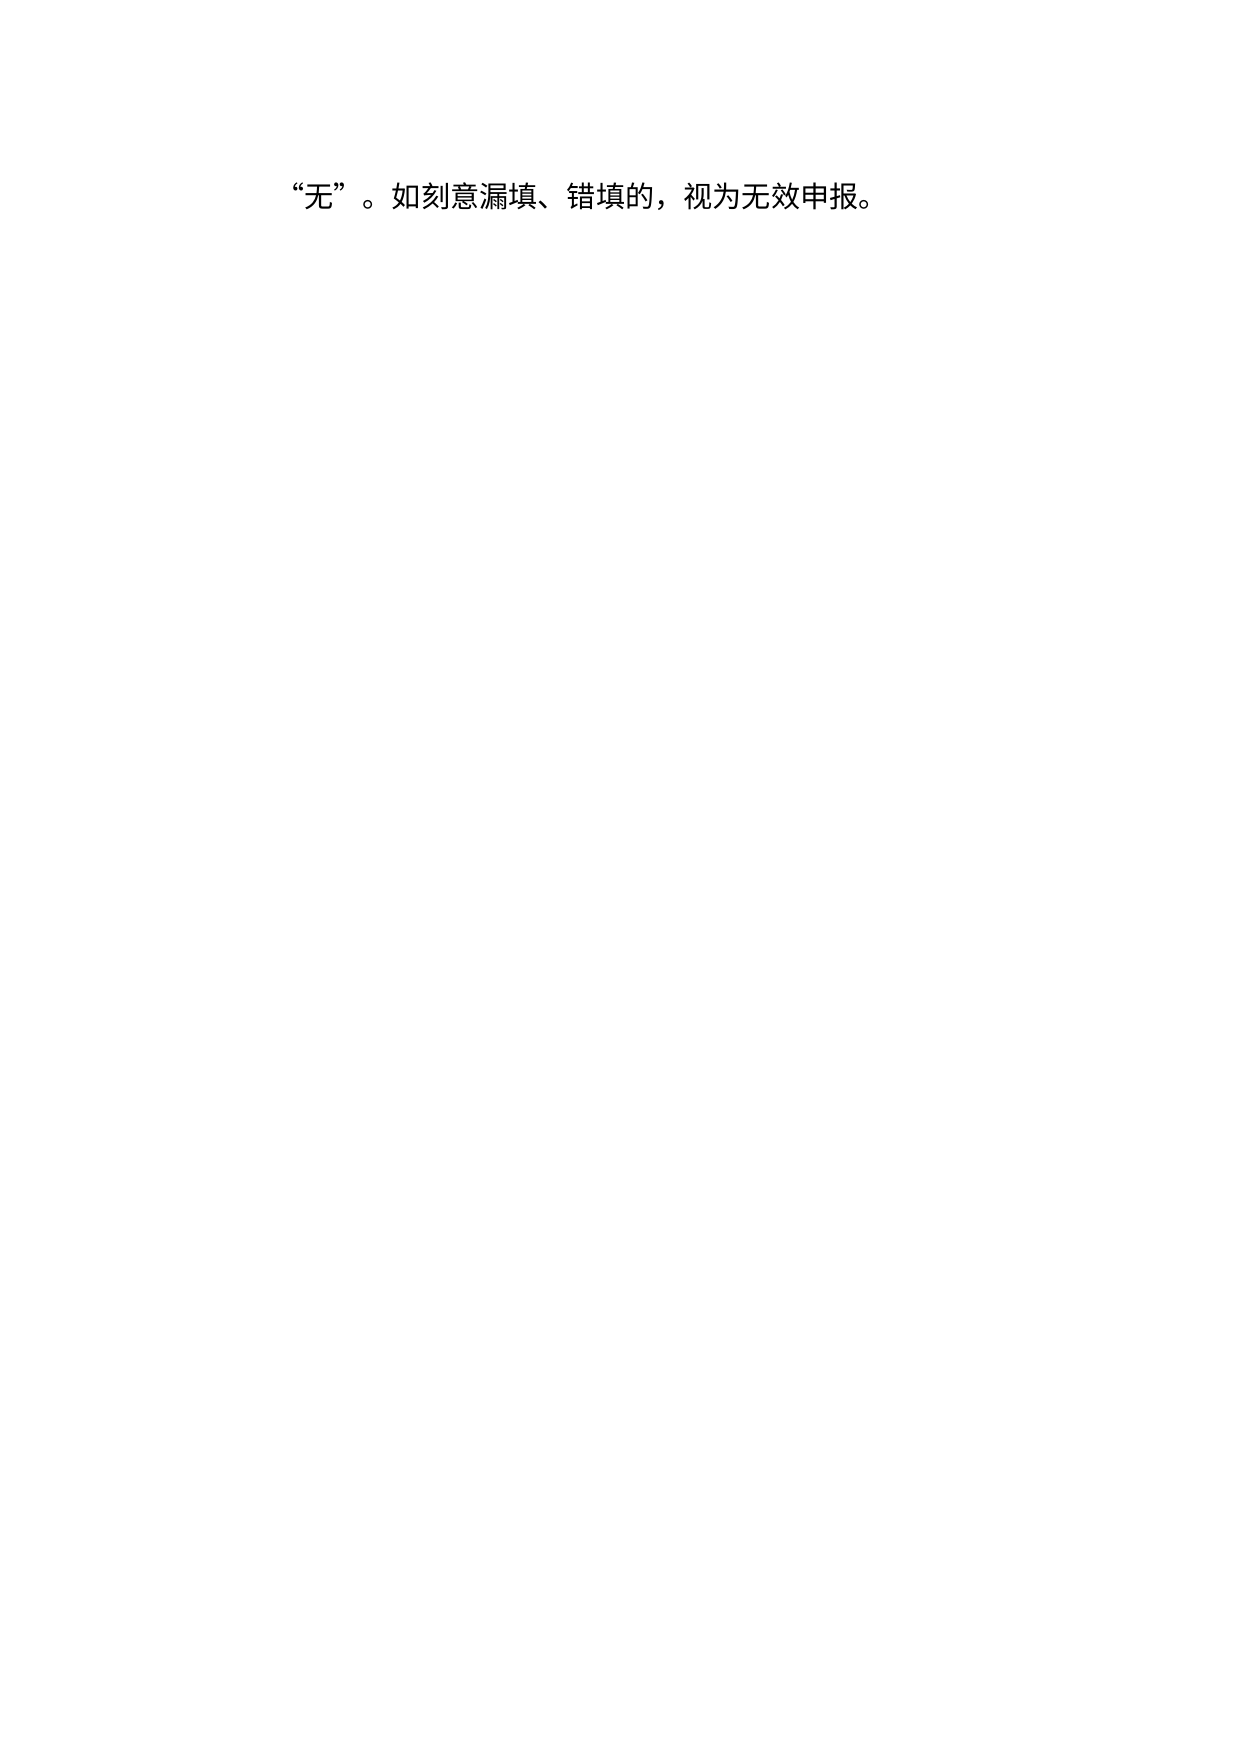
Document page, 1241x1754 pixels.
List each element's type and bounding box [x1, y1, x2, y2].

text [246, 162, 1053, 227]
